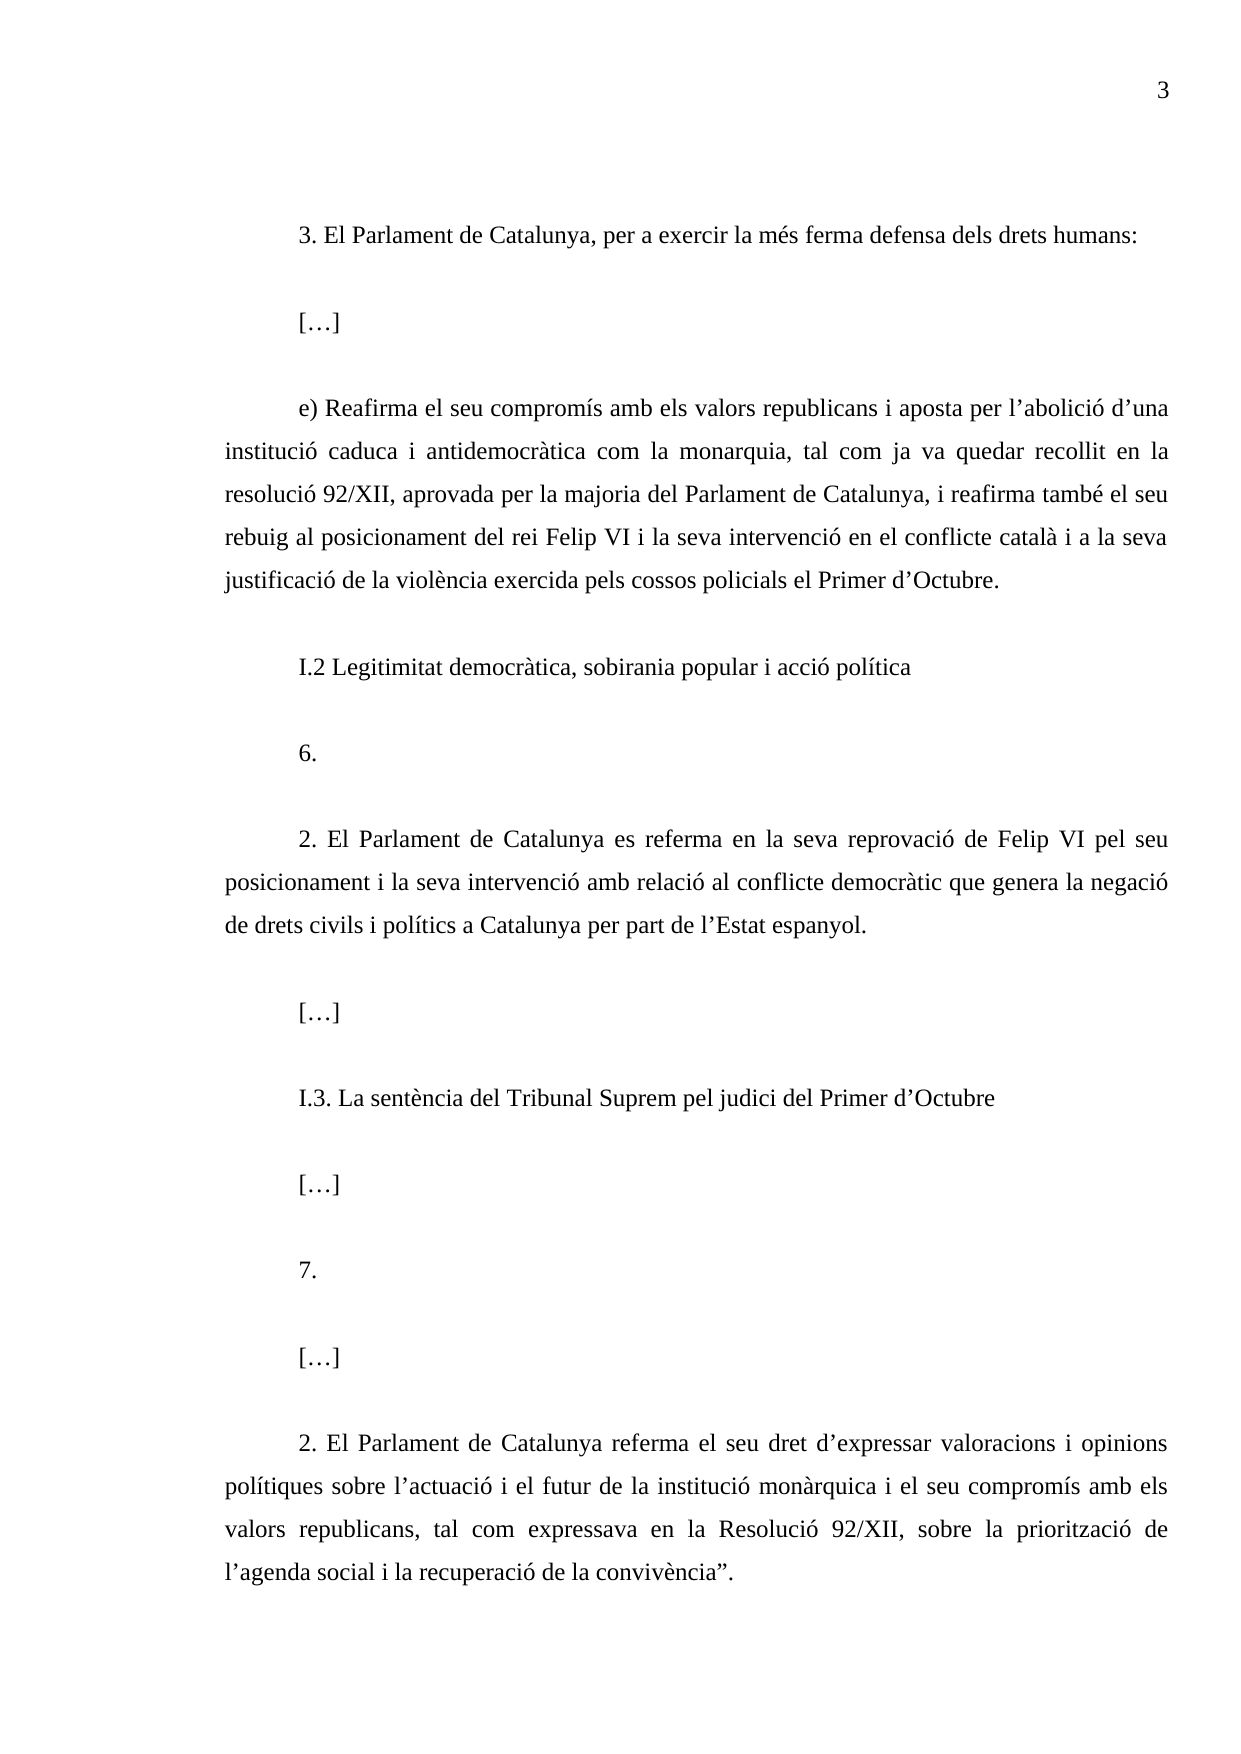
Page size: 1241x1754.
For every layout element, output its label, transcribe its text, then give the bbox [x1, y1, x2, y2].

text […] [224, 1169, 1169, 1198]
text […] [224, 997, 1169, 1025]
text 7. [224, 1255, 1169, 1284]
text 3. El Parlament de Catalunya, per a exercir la més ferma defensa dels drets humans: [224, 220, 1169, 249]
text 2. El Parlament de Catalunya referma el seu dret d’expressar valoracions i opinions polítiques sobre l’actuació i el futur de la institució monàrquica i el seu compromís amb els valors republicans, tal com expressava en la Resolució 92/XII, sobre la priorització de l’agenda social i la recuperació de la convivència”. [224, 1428, 1169, 1586]
text I.2 Legitimitat democràtica, sobirania popular i acció política [224, 652, 1169, 680]
text 6. [224, 738, 1169, 767]
text e) Reafirma el seu compromís amb els valors republicans i aposta per l’abolició d’una institució caduca i antidemocràtica com la monarquia, tal com ja va quedar recollit en la resolució 92/XII, aprovada per la majoria del Parlament de Catalunya, i reafirma també el seu rebuig al posicionament del rei Felip VI i la seva intervenció en el conflicte català i a la seva justificació de la violència exercida pels cossos policials el Primer d’Octubre. [224, 393, 1169, 594]
text […] [224, 1342, 1169, 1370]
text I.3. La sentència del Tribunal Suprem pel judici del Primer d’Octubre [224, 1083, 1169, 1112]
text 2. El Parlament de Catalunya es referma en la seva reprovació de Felip VI pel seu posicionament i la seva intervenció amb relació al conflicte democràtic que genera la negació de drets civils i polítics a Catalunya per part de l’Estat espanyol. [224, 824, 1169, 939]
text […] [224, 307, 1169, 335]
